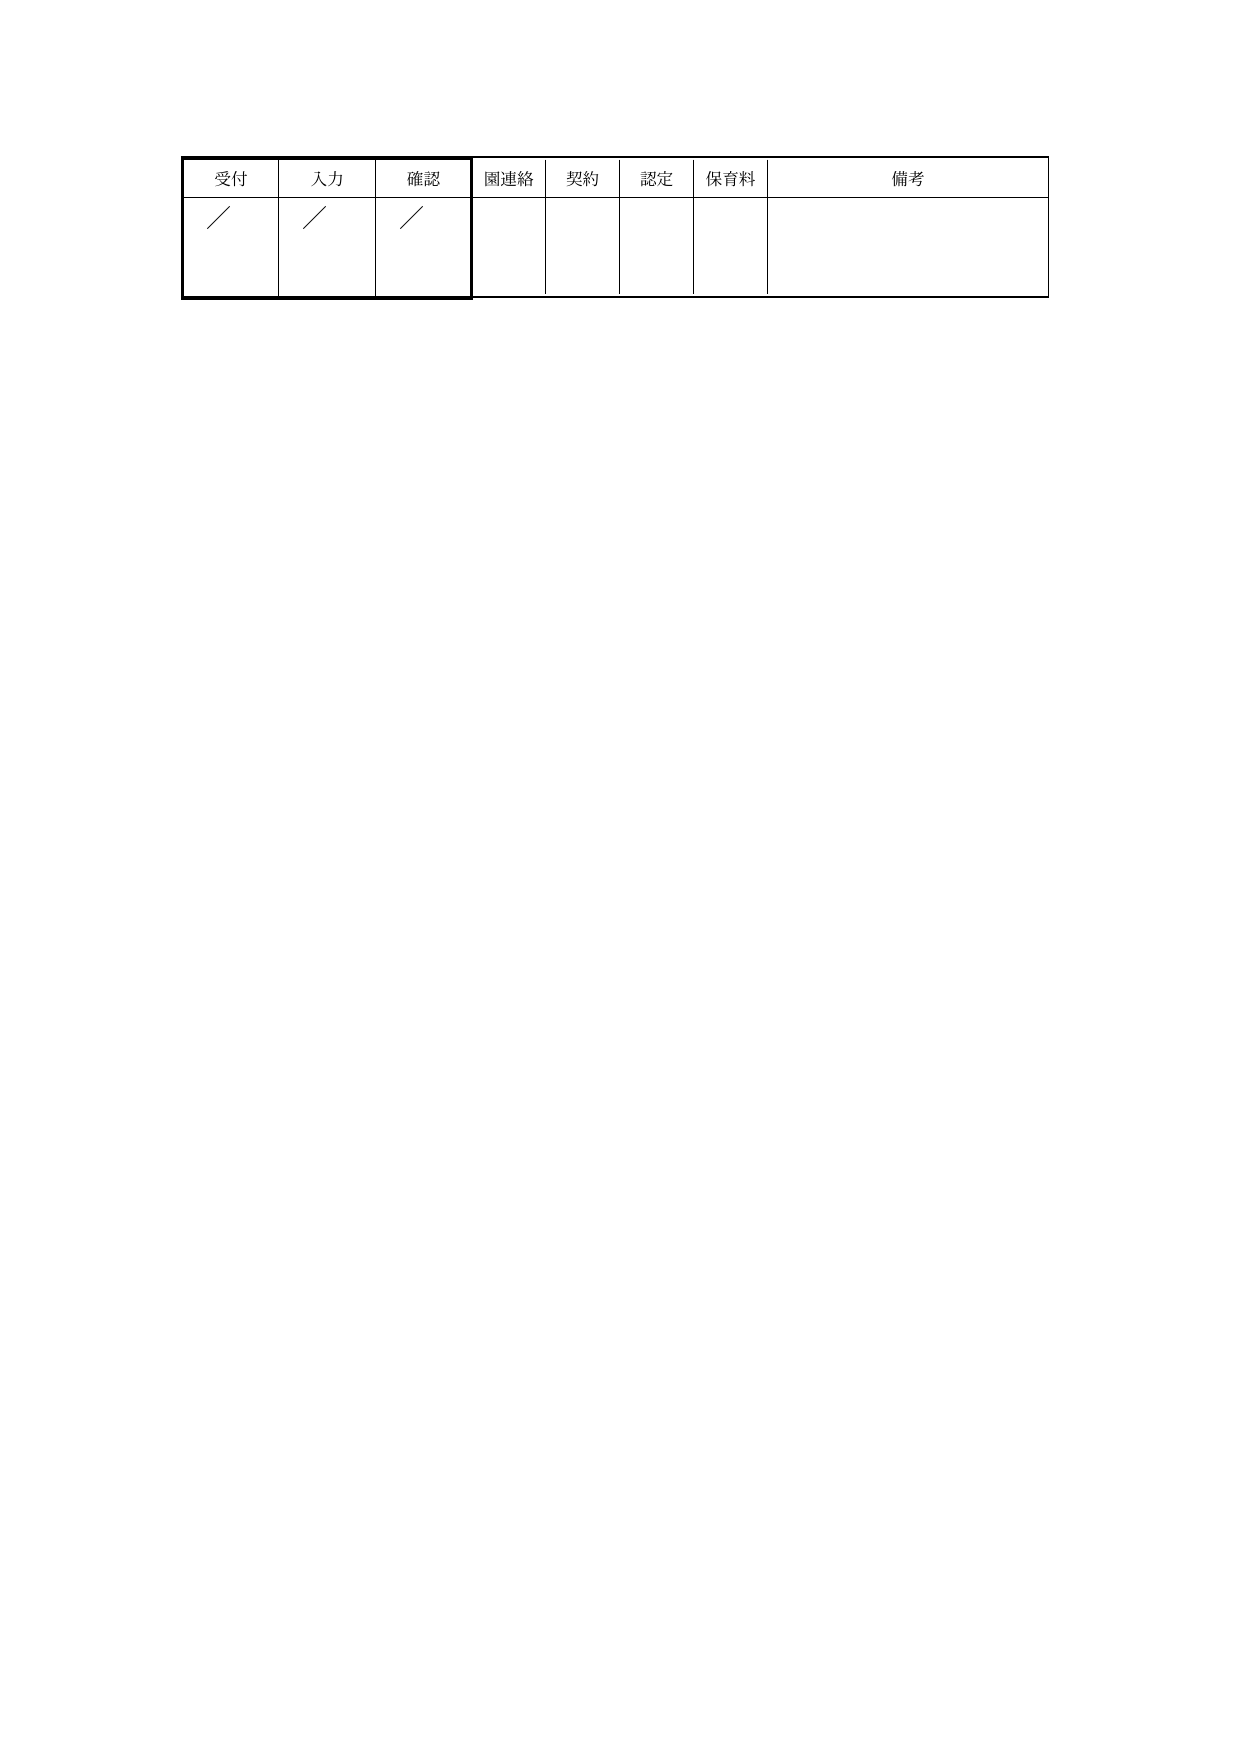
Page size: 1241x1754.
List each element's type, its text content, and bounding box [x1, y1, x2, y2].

table_cell ／ [184, 198, 278, 296]
table_header 園連絡 [473, 158, 545, 197]
table_cell [473, 198, 545, 296]
table_cell [619, 198, 693, 296]
table_header 確認 [376, 160, 470, 197]
table_cell ／ [279, 198, 375, 296]
table_header 入力 [279, 160, 375, 197]
table_cell ／ [376, 198, 470, 296]
table_header 認定 [619, 158, 693, 197]
table_header 備考 [768, 158, 1048, 197]
table_header 保育料 [693, 158, 767, 197]
table_cell [768, 198, 1048, 296]
table_header 受付 [184, 160, 278, 197]
table_cell [693, 198, 767, 296]
table_header 契約 [545, 158, 619, 197]
table_cell [545, 198, 619, 296]
